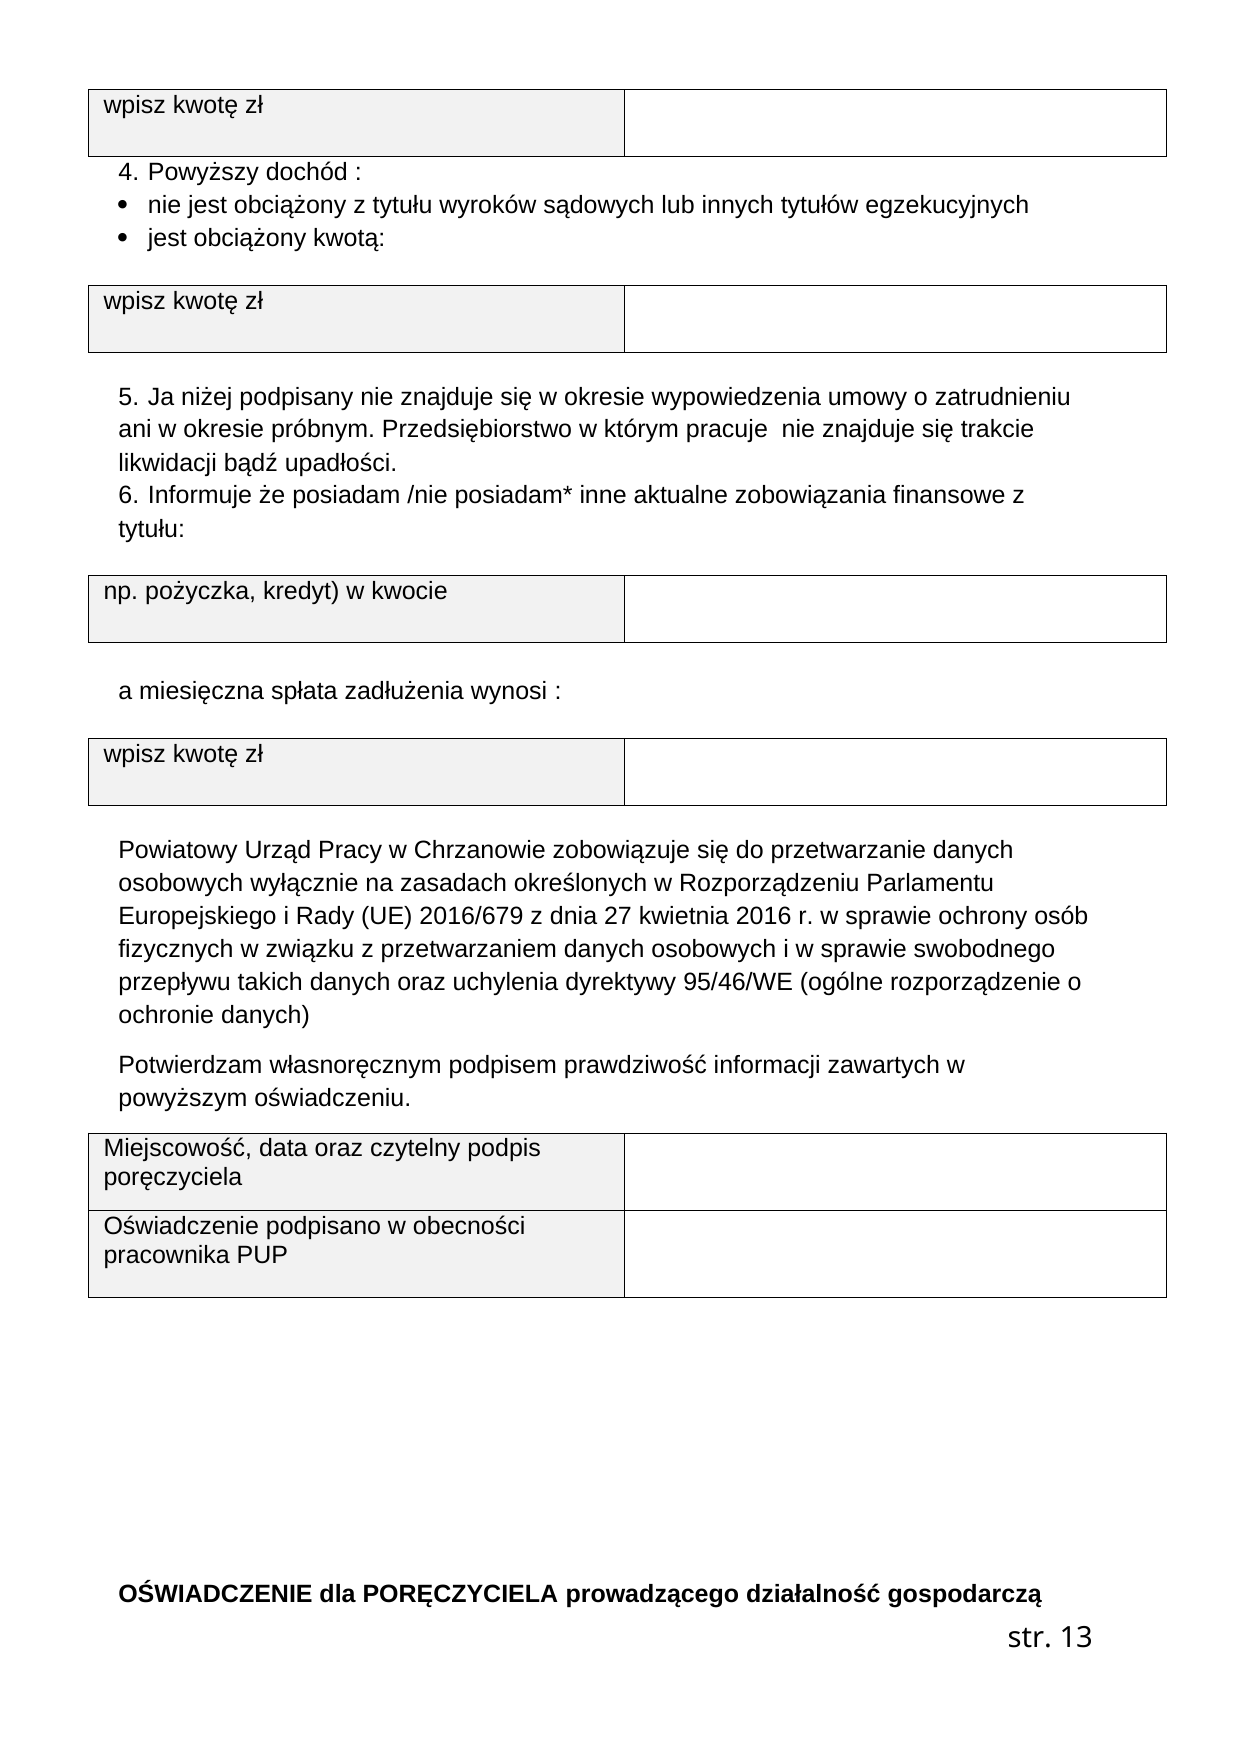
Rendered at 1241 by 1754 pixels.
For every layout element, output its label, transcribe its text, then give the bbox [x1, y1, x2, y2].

table_header Miejscowość, data oraz czytelny podpis poręczyciela [89, 1134, 624, 1210]
list jest obciążony kwotą: [118, 223, 1093, 252]
list Informuje że posiadam /nie posiadam* inne aktualne zobowiązania finansowe z tytułu: [118, 481, 1093, 542]
table_cell [625, 1211, 1166, 1297]
list Ja niżej podpisany nie znajduje się w okresie wypowiedzenia umowy o zatrudnieniu ani w okresie próbnym. Przedsiębiorstwo w którym pracuje nie znajduje się trakcie likwidacji bądź upadłości. [118, 381, 1093, 476]
table_header [625, 739, 1166, 805]
text Potwierdzam własnoręcznym podpisem prawdziwość informacji zawartych w powyższym oświadczeniu. [118, 1050, 1093, 1111]
table_header [625, 1134, 1166, 1210]
table_header [625, 576, 1166, 642]
table_header wpisz kwotę zł [89, 286, 624, 352]
table_header wpisz kwotę zł [89, 739, 624, 805]
table_header wpisz kwotę zł [89, 90, 624, 156]
text Powiatowy Urząd Pracy w Chrzanowie zobowiązuje się do przetwarzanie danych osobowych wyłącznie na zasadach określonych w Rozporządzeniu Parlamentu Europejskiego i Rady (UE) 2016/679 z dnia 27 kwietnia 2016 r. w sprawie ochrony osób fizycznych w związku z przetwarzaniem danych osobowych i w sprawie swobodnego przepływu takich danych oraz uchylenia dyrektywy 95/46/WE (ogólne rozporządzenie o ochronie danych) [118, 835, 1093, 1029]
table_cell Oświadczenie podpisano w obecności pracownika PUP [89, 1211, 624, 1297]
table_header [625, 90, 1166, 156]
list Powyższy dochód : [118, 157, 1093, 185]
text OŚWIADCZENIE dla PORĘCZYCIELA prowadzącego działalność gospodarczą [118, 1579, 1093, 1607]
table_header np. pożyczka, kredyt) w kwocie [89, 576, 624, 642]
table_header [625, 286, 1166, 352]
list nie jest obciążony z tytułu wyroków sądowych lub innych tytułów egzekucyjnych [118, 190, 1093, 218]
list a miesięczna spłata zadłużenia wynosi : [118, 676, 1093, 705]
